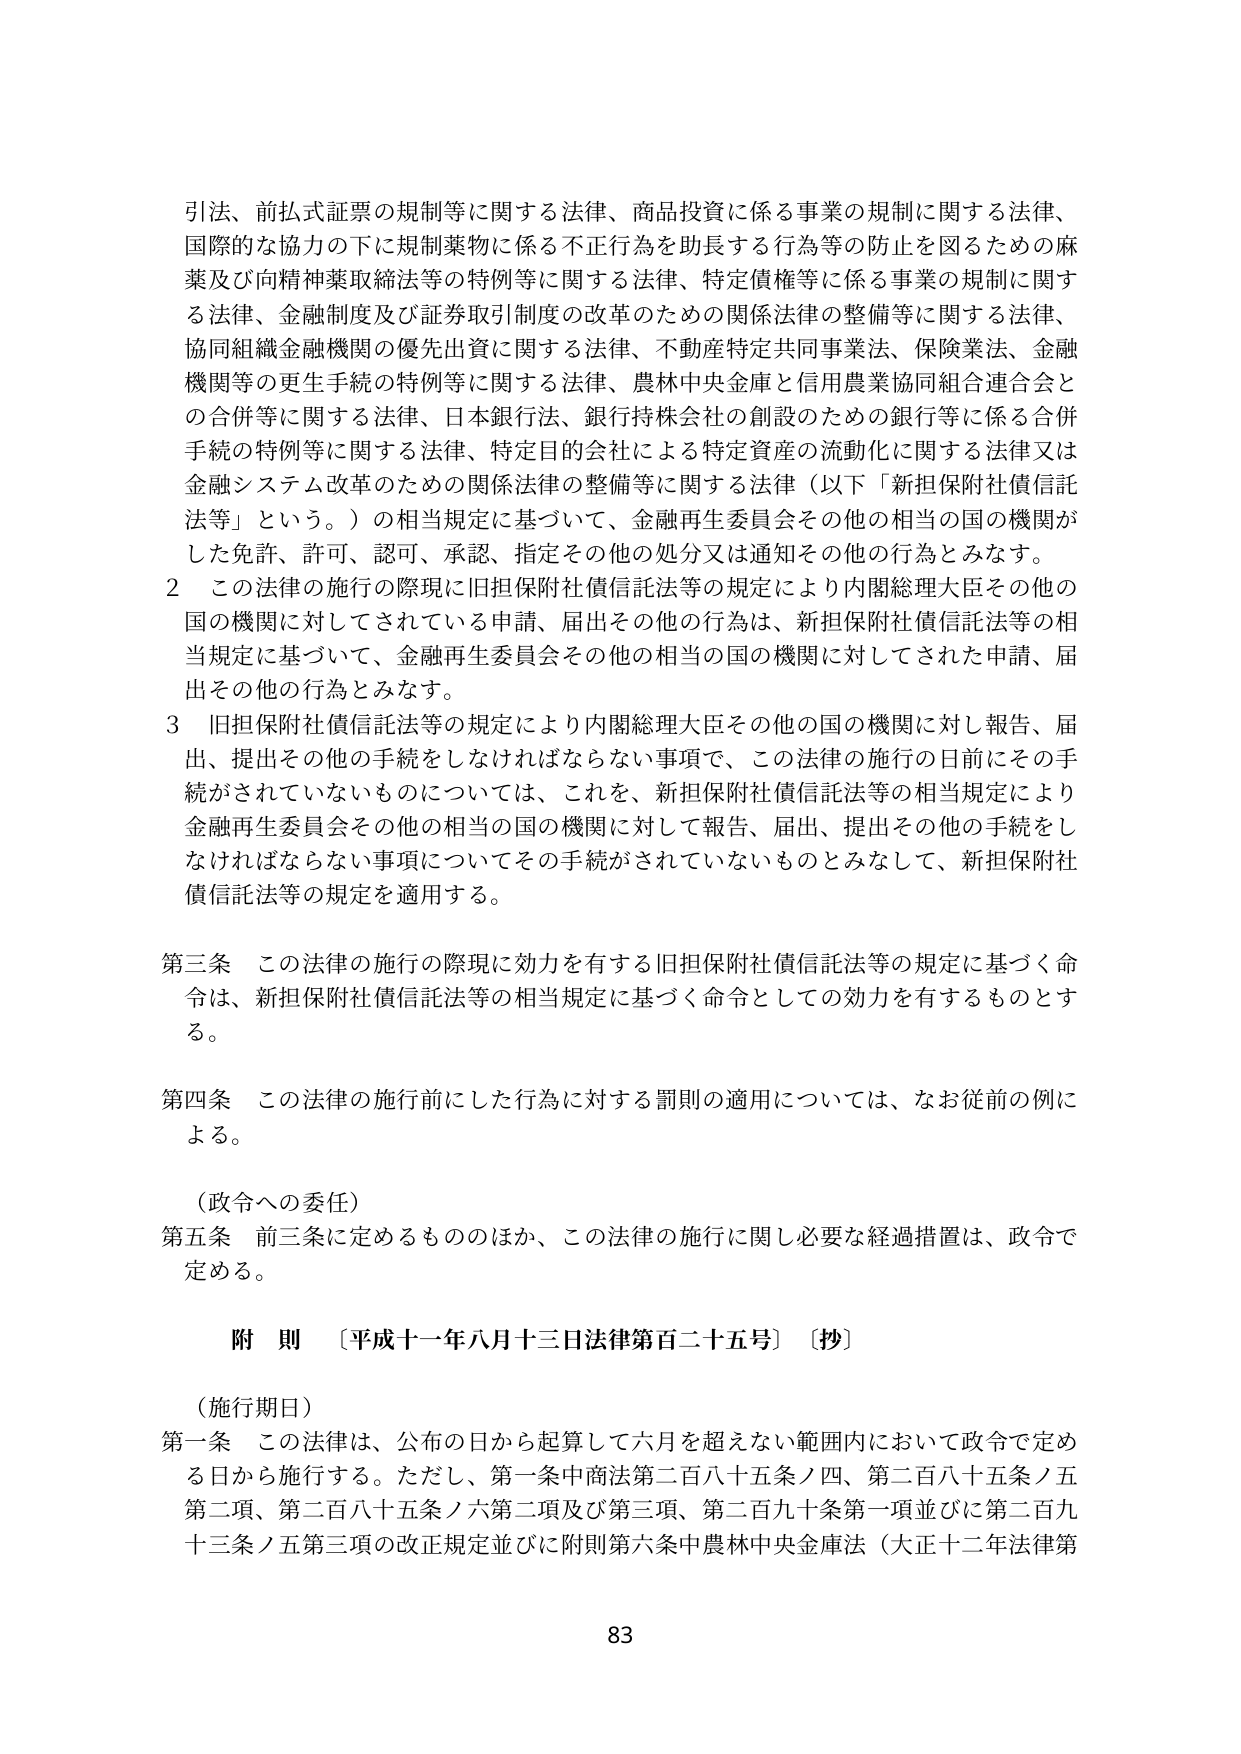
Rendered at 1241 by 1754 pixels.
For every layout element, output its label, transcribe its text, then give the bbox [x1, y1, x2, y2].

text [161, 1424, 1079, 1560]
text 第三条 この法律の施行の際現に効力を有する旧担保附社債信託法等の規定に基づく命令は、新担保附社債信託法等の相当規定に基づく命令としての効力を有するものとする。 [161, 945, 1079, 1048]
text ２ この法律の施行の際現に旧担保附社債信託法等の規定により内閣総理大臣その他の国の機関に対してされている申請、届出その他の行為は、新担保附社債信託法等の相当規定に基づいて、金融再生委員会その他の相当の国の機関に対してされた申請、届出その他の行為とみなす。 [161, 569, 1079, 706]
text 第五条 前三条に定めるもののほか、この法律の施行に関し必要な経過措置は、政令で定める。 [161, 1219, 1079, 1287]
text ３ 旧担保附社債信託法等の規定により内閣総理大臣その他の国の機関に対し報告、届出、提出その他の手続をしなければならない事項で、この法律の施行の日前にその手続がされていないものについては、これを、新担保附社債信託法等の相当規定により金融再生委員会その他の相当の国の機関に対して報告、届出、提出その他の手続をしなければならない事項についてその手続がされていないものとみなして、新担保附社債信託法等の規定を適用する。 [161, 706, 1079, 911]
text （政令への委任） [184, 1184, 1079, 1219]
text （施行期日） [184, 1389, 1079, 1424]
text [161, 194, 1079, 569]
text 第四条 この法律の施行前にした行為に対する罰則の適用については、なお従前の例による。 [161, 1082, 1079, 1150]
text 附 則 〔平成十一年八月十三日法律第百二十五号〕〔抄〕 [230, 1321, 1079, 1355]
